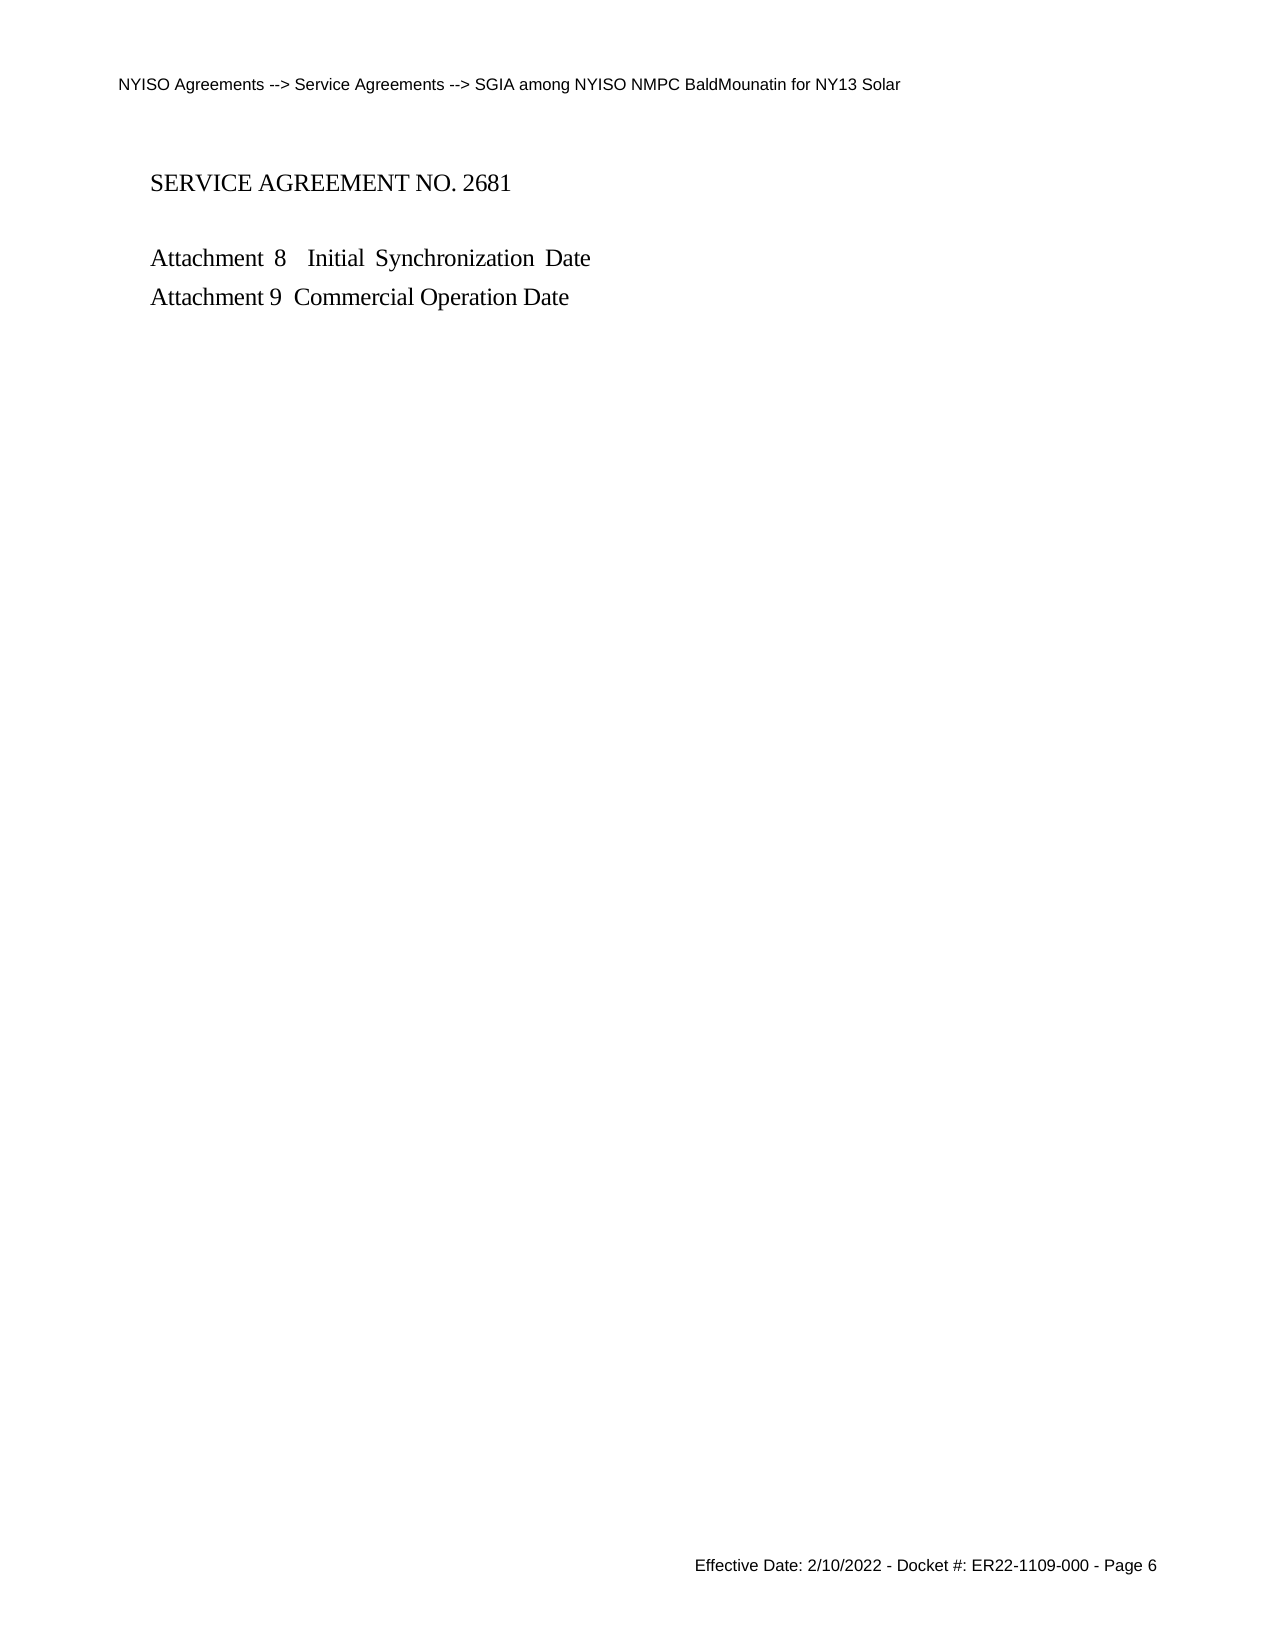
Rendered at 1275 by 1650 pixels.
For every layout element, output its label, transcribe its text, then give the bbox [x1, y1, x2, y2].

text SERVICE AGREEMENT NO. 2681 [150, 168, 1275, 197]
text Attachment 8 Initial Synchronization Date Attachment 9 Commercial Operation Date [150, 234, 602, 313]
